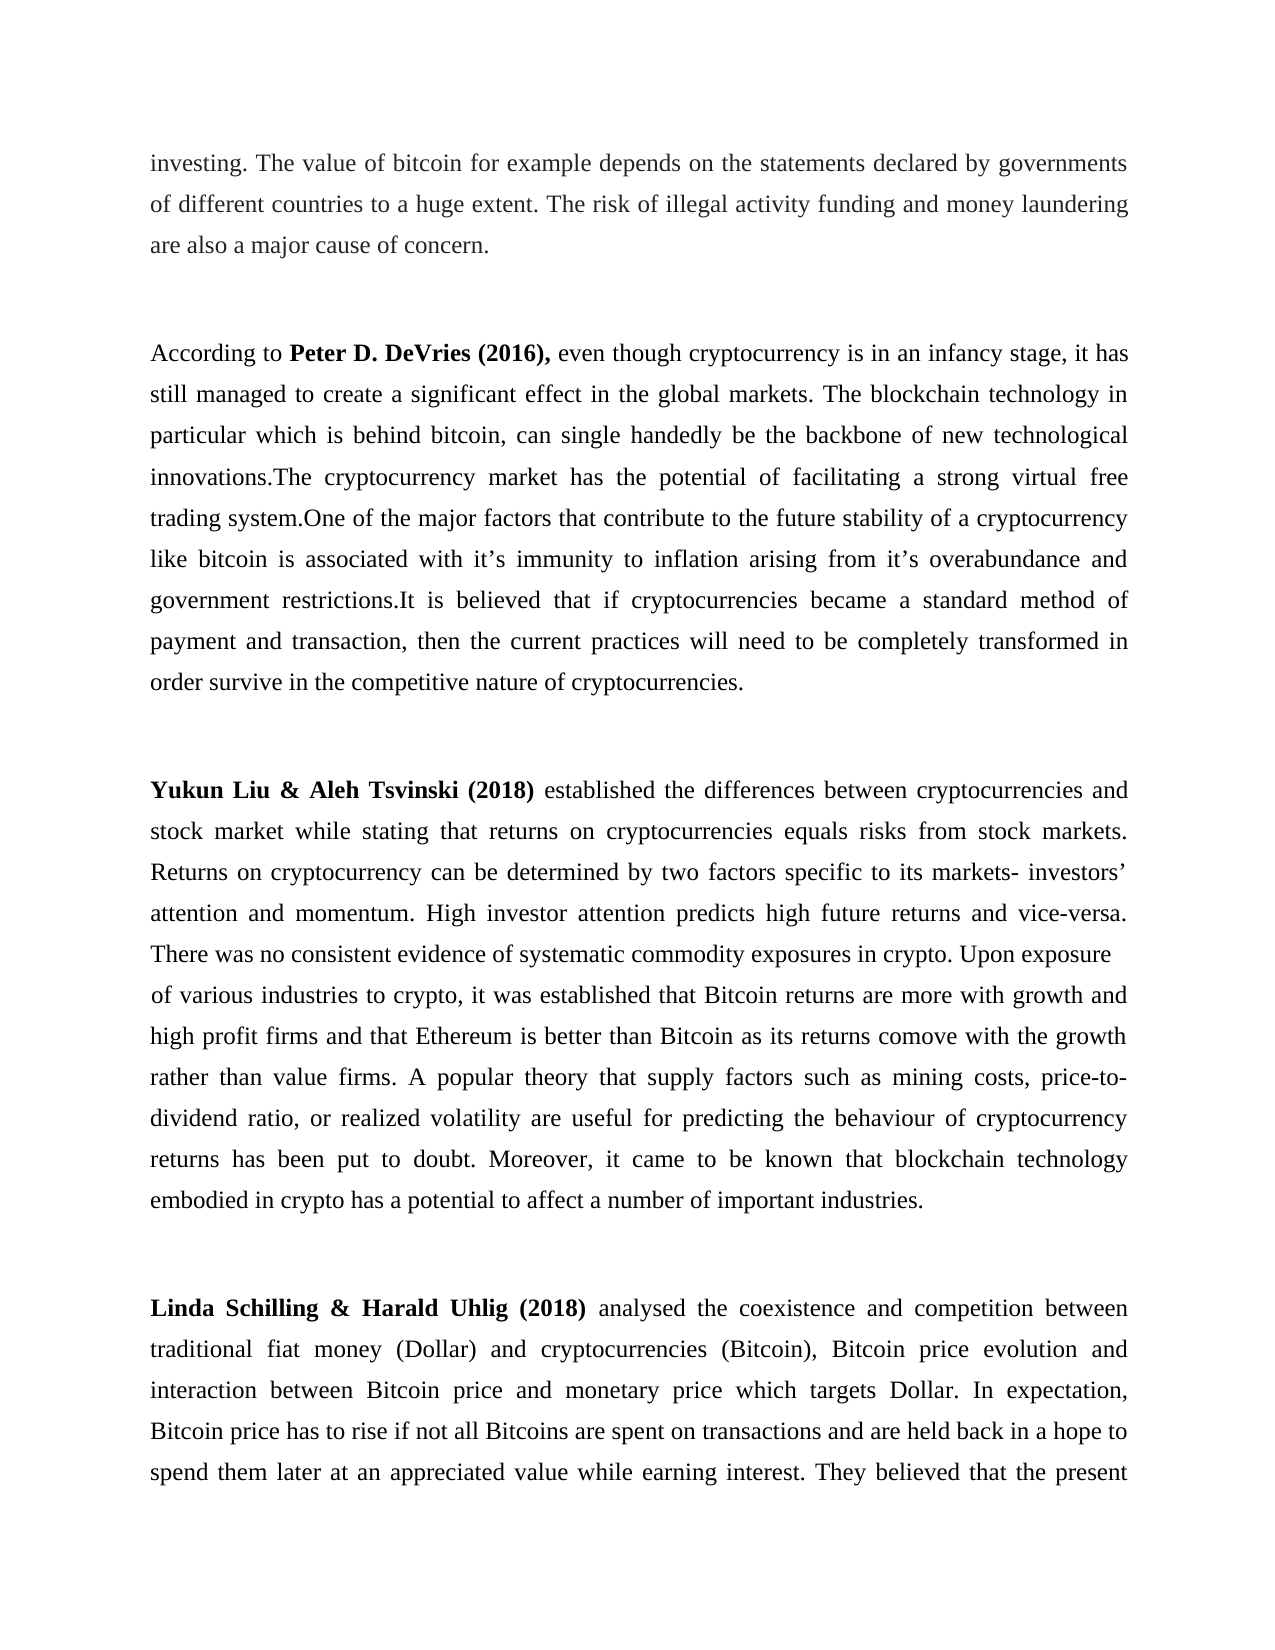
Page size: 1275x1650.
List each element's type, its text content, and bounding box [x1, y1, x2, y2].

text of various industries to crypto, it was established that Bitcoin returns are more with growth and high profit firms and that Ethereum is better than Bitcoin as its returns comove with the growth rather than value firms. A popular theory that supply factors such as mining costs, price-to-dividend ratio, or realized volatility are useful for predicting the behaviour of cryptocurrency returns has been put to doubt. Moreover, it came to be known that blockchain technology embodied in crypto has a potential to affect a number of important industries. [150, 980, 1129, 1214]
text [150, 1293, 1129, 1486]
text According to Peter D. DeVries (2016), even though cryptocurrency is in an infancy stage, it has still managed to create a significant effect in the global markets. The blockchain technology in particular which is behind bitcoin, can single handedly be the backbone of new technological innovations.The cryptocurrency market has the potential of facilitating a strong virtual free trading system.One of the major factors that contribute to the future stability of a cryptocurrency like bitcoin is associated with it’s immunity to inflation arising from it’s overabundance and government restrictions.It is believed that if cryptocurrencies became a standard method of payment and transaction, then the current practices will need to be completely transformed in order survive in the competitive nature of cryptocurrencies. [150, 338, 1129, 696]
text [150, 148, 1129, 259]
text Yukun Liu & Aleh Tsvinski (2018) established the differences between cryptocurrencies and stock market while stating that returns on cryptocurrencies equals risks from stock markets. Returns on cryptocurrency can be determined by two factors specific to its markets- investors’ attention and momentum. High investor attention predicts high future returns and vice-versa. There was no consistent evidence of systematic commodity exposures in crypto. Upon exposure [150, 775, 1128, 968]
